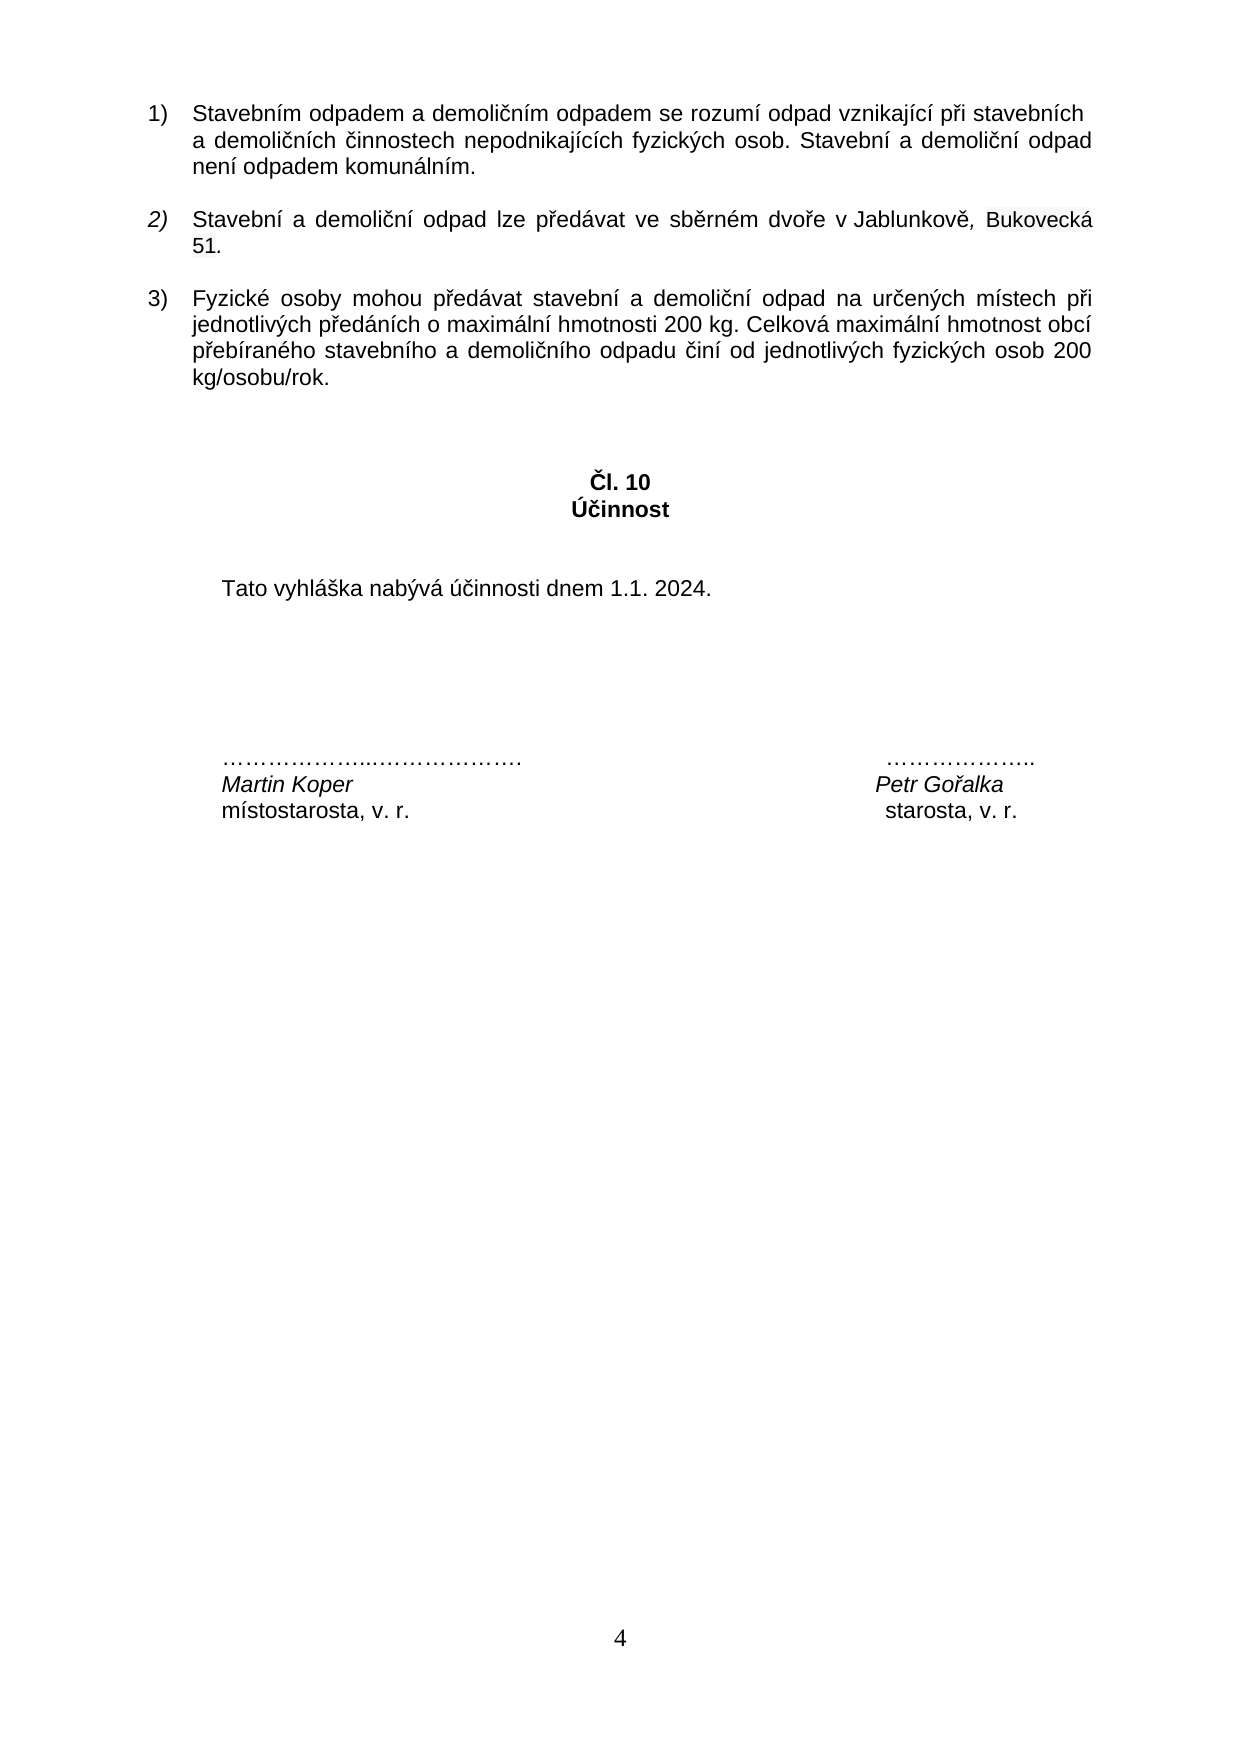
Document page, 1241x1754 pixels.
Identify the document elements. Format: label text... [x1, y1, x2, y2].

text ………………...………………. ……………….. [221, 744, 1092, 771]
text Tato vyhláška nabývá účinnosti dnem 1.1. 2024. [148, 574, 1092, 601]
text Martin Koper Petr Gořalka [148, 771, 1092, 797]
list Fyzické osoby mohou předávat stavební a demoliční odpad na určených místech při jednotlivých předáních o maximální hmotnosti 200 kg. Celková maximální hmotnost obcí přebíraného stavebního a demoličního odpadu činí od jednotlivých fyzických osob 200 kg/osobu/rok. [148, 285, 1092, 390]
list Stavební a demoliční odpad lze předávat ve sběrném dvoře v Jablunkově, Bukovecká 51. [148, 206, 1092, 258]
text Čl. 10 [148, 469, 1092, 496]
text Účinnost [148, 496, 1092, 522]
list Stavebním odpadem a demoličním odpadem se rozumí odpad vznikající při stavebních a demoličních činnostech nepodnikajících fyzických osob. Stavební a demoliční odpad není odpadem komunálním. [148, 100, 1092, 179]
text místostarosta, v. r. starosta, v. r. [221, 797, 1092, 823]
